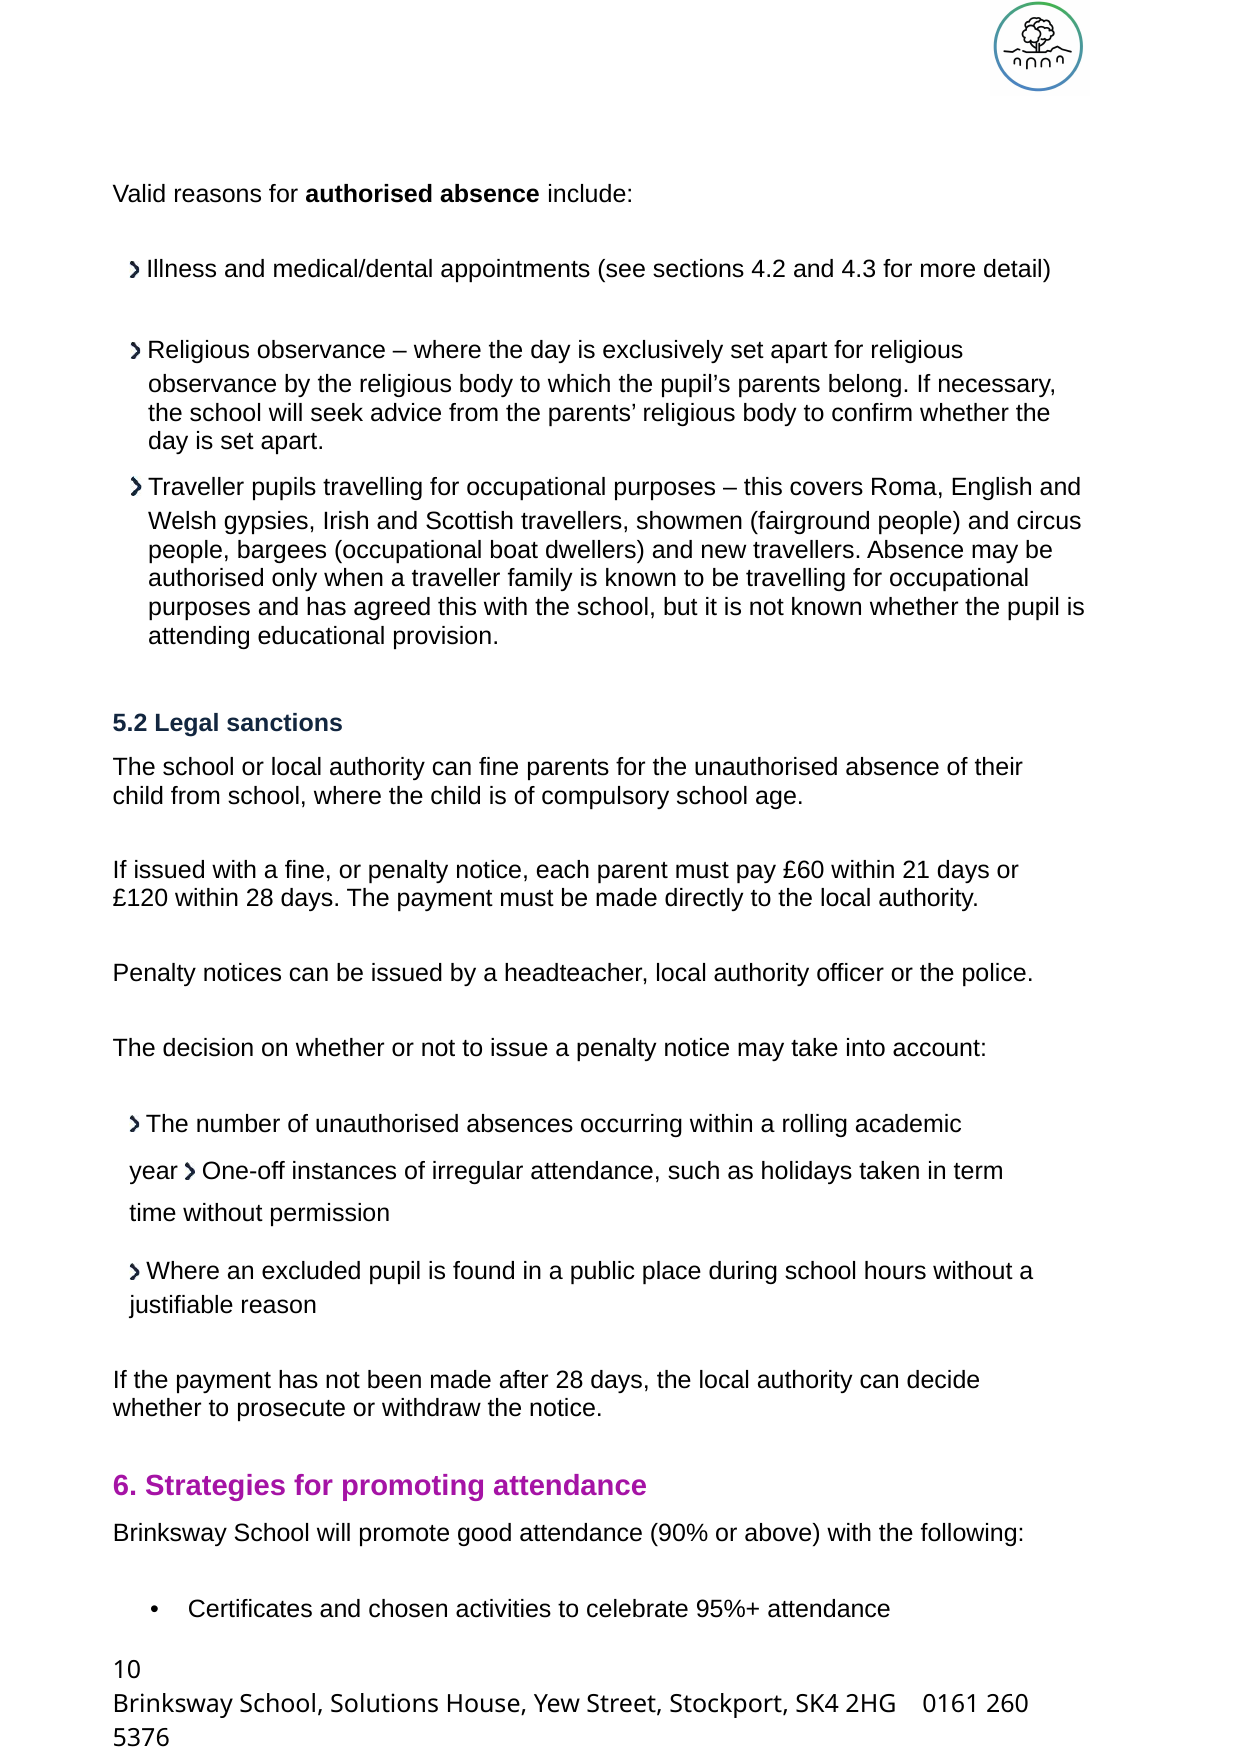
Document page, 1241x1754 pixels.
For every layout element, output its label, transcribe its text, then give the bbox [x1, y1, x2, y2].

text Brinksway School will promote good attendance (90% or above) with the following: [113, 1518, 1090, 1546]
picture [184, 1162, 195, 1180]
text The decision on whether or not to issue a penalty notice may take into account: [112, 1033, 1090, 1062]
text Penalty notices can be issued by a headteacher, local authority officer or the police. [112, 958, 1090, 987]
text If the payment has not been made after 28 days, the local authority can decide whether to prosecute or withdraw the notice. [113, 1366, 1023, 1422]
picture [129, 261, 140, 278]
text If issued with a fine, or penalty notice, each parent must pay £60 within 21 days or £120 within 28 days. The payment must be made directly to the local authority. [112, 856, 1078, 912]
picture [990, 0, 1091, 96]
text Valid reasons for authorised absence include: [112, 179, 1090, 208]
picture [129, 1263, 140, 1280]
text Illness and medical/dental appointments (see sections 4.2 and 4.3 for more detail) [129, 254, 1090, 288]
picture [129, 1115, 140, 1132]
text The school or local authority can fine parents for the unauthorised absence of their child from school, where the child is of compulsory school age. [112, 754, 1073, 809]
text The number of unauthorised absences occurring within a rolling academic year One-off instances of irregular attendance, such as holidays taken in term time without permission [129, 1108, 1011, 1226]
picture [130, 476, 142, 496]
text Where an excluded pupil is found in a public place during school hours without a justifiable reason [129, 1256, 1090, 1319]
text 6. Strategies for promoting attendance [113, 1467, 1090, 1501]
text Traveller pupils travelling for occupational purposes – this covers Roma, English and Welsh gypsies, Irish and Scottish travellers, showmen (fairground people) and circus people, bargees (occupational boat dwellers) and new travellers. Absence may be authorised only when a traveller family is known to be travelling for occupational purposes and has agreed this with the school, but it is not known whether the pupil is attending educational provision. [130, 472, 1090, 649]
list Certificates and chosen activities to celebrate 95%+ attendance [150, 1594, 1090, 1622]
text 5.2 Legal sanctions [112, 708, 1090, 737]
text Religious observance – where the day is exclusively set apart for religious observance by the religious body to which the pupil’s parents belong. If necessary, the school will seek advice from the parents’ religious body to confirm whether the day is set apart. [130, 335, 1059, 455]
picture [130, 342, 141, 359]
